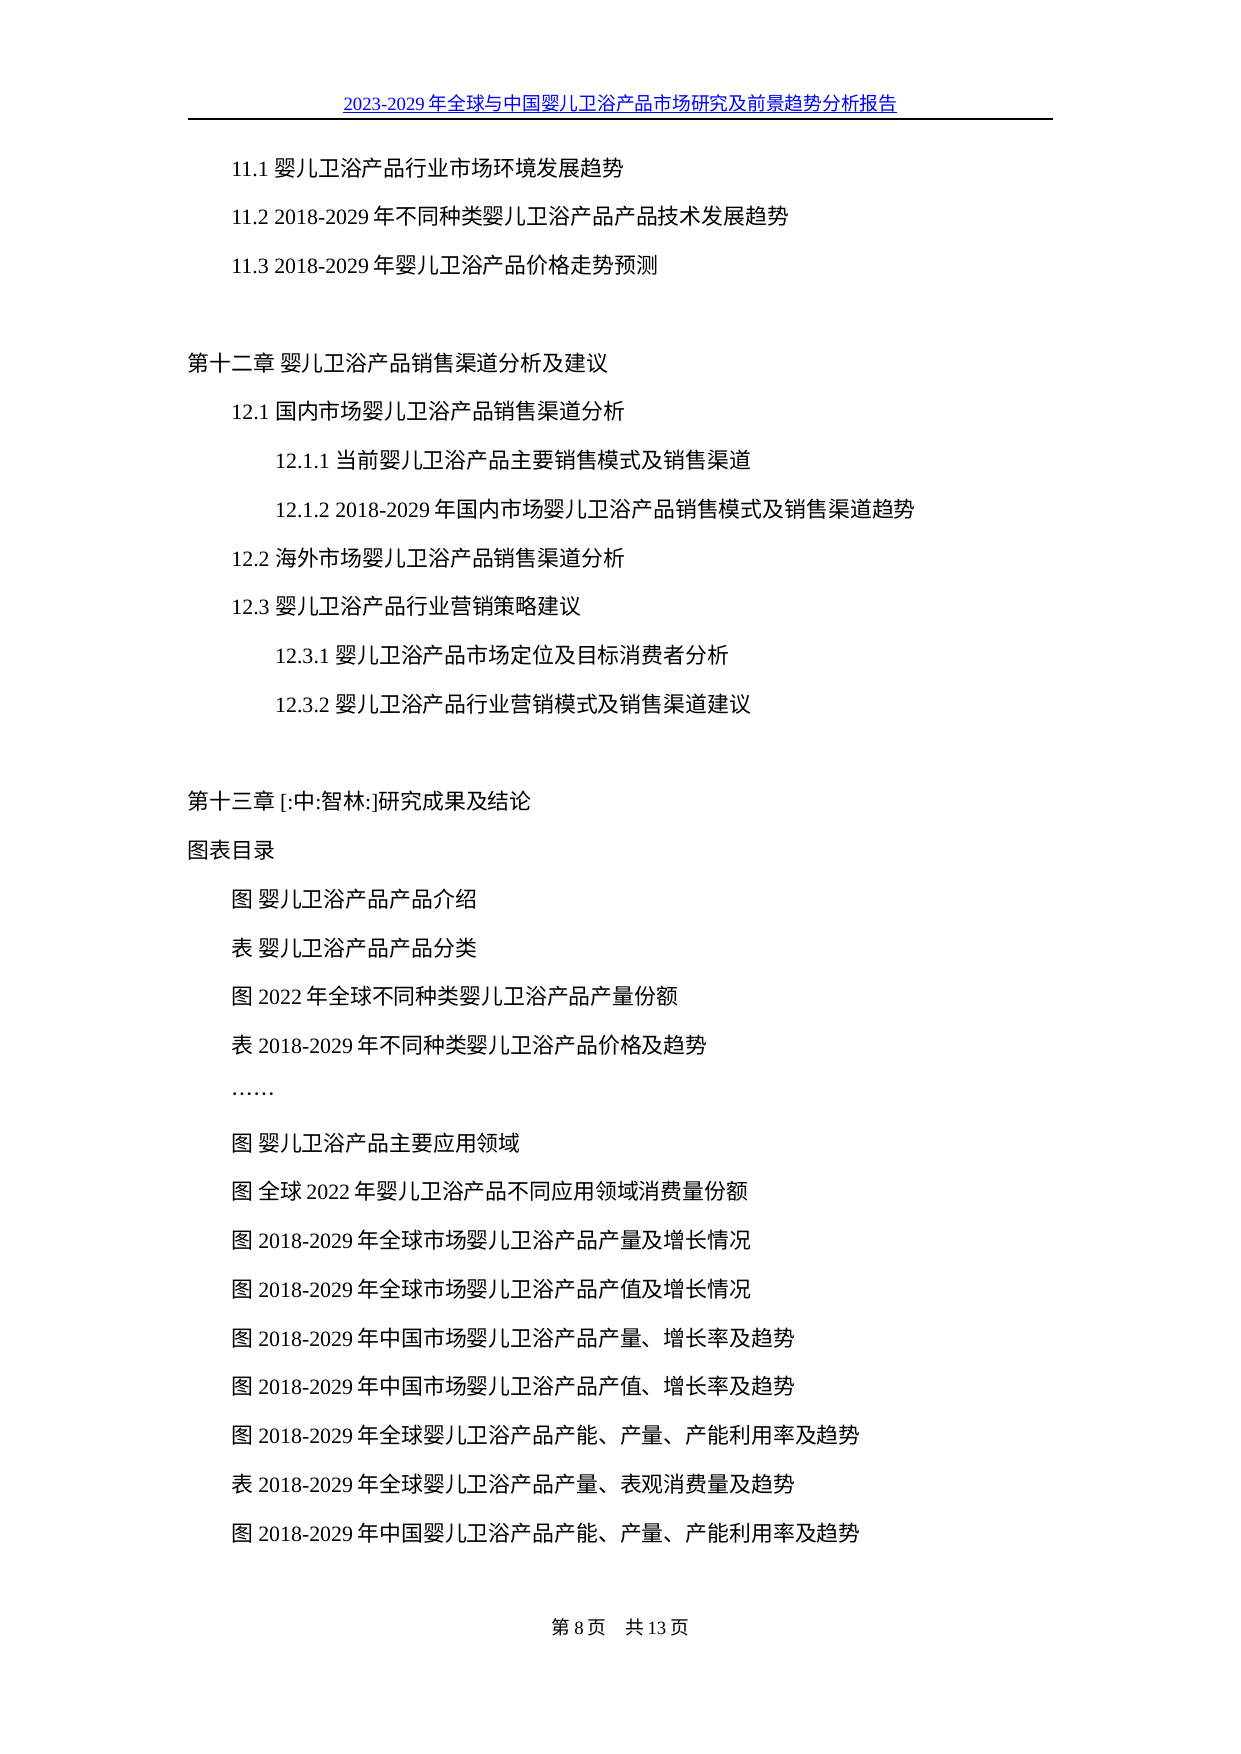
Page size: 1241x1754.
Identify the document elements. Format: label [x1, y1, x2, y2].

text [187, 150, 1053, 1548]
